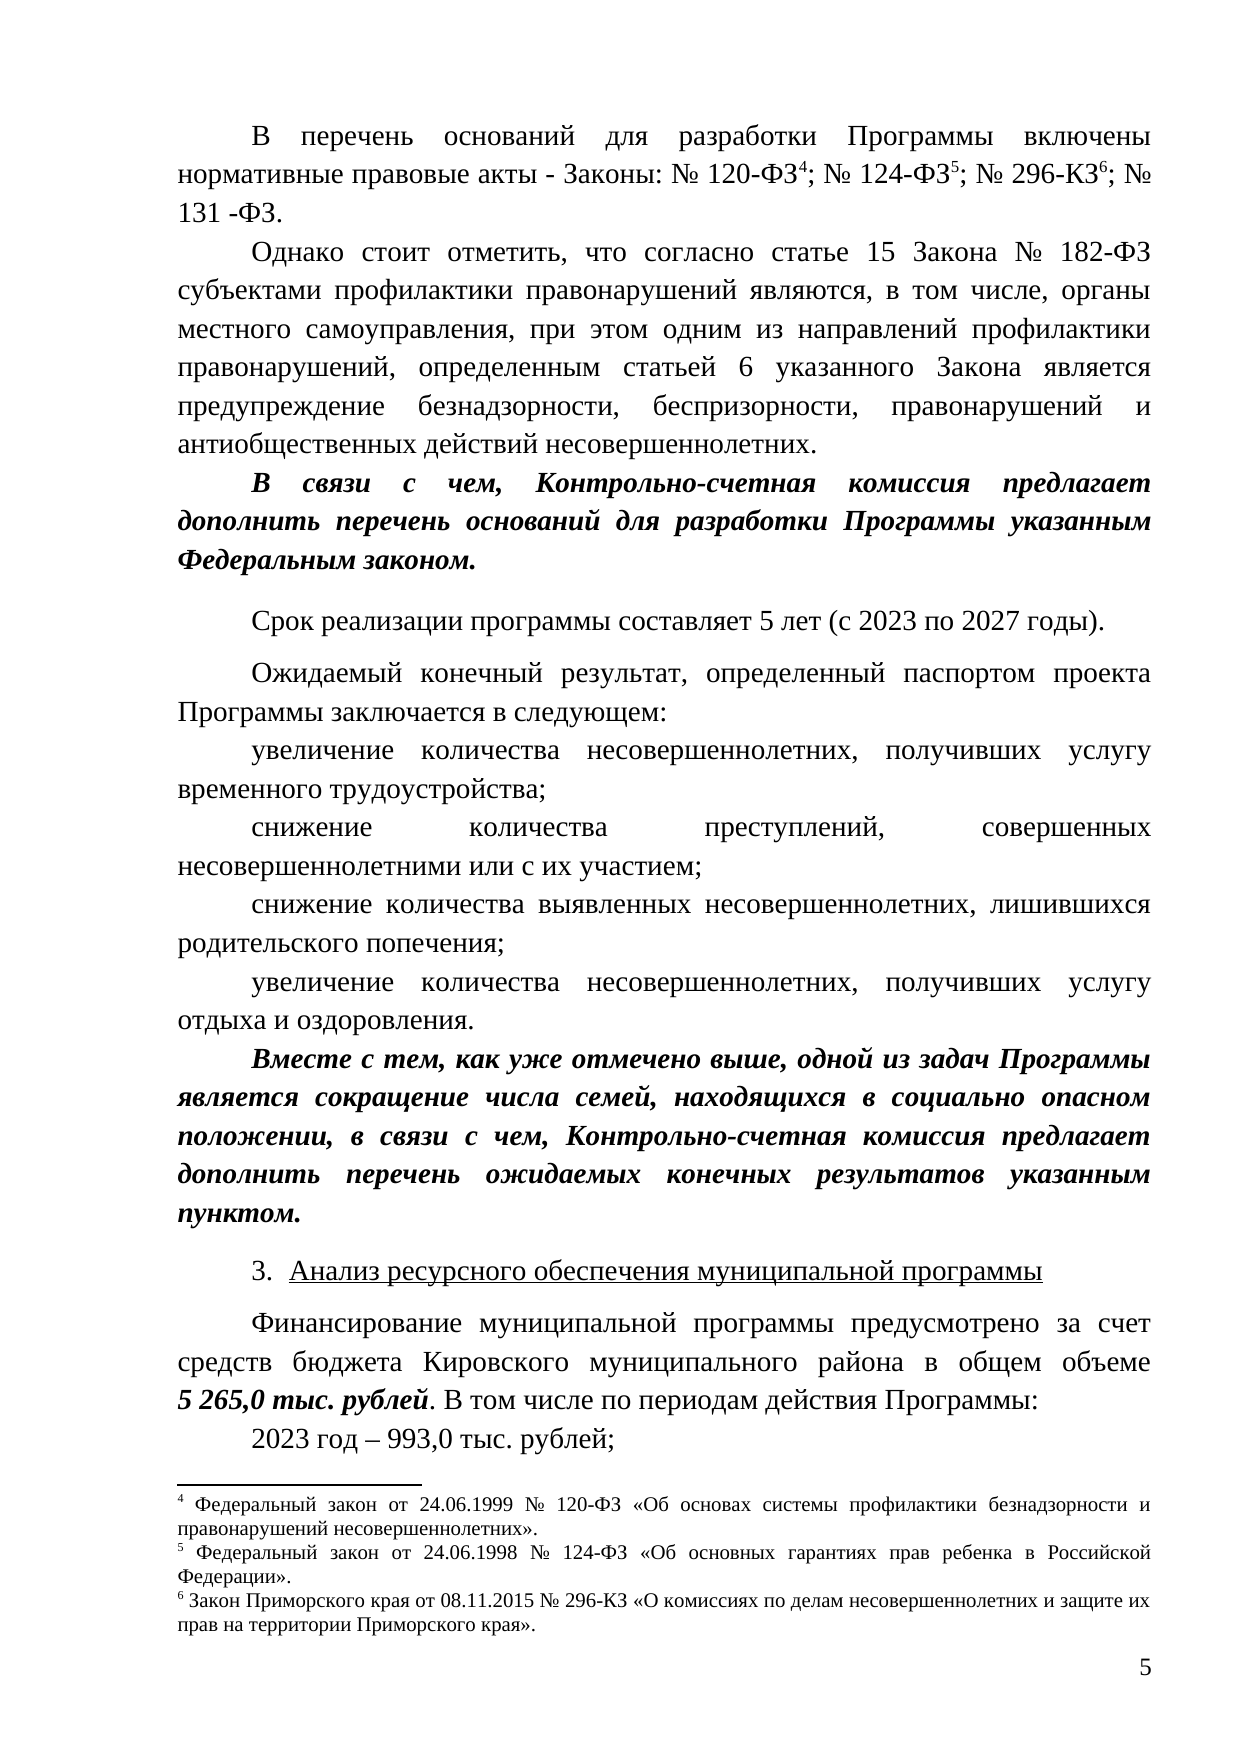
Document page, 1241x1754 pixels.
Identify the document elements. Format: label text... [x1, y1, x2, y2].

text В связи с чем, Контрольно-счетная комиссия предлагает дополнить перечень оснований для разработки Программы указанным Федеральным законом. [177, 465, 1152, 576]
text В перечень оснований для разработки Программы включены нормативные правовые акты - Законы: № 120-ФЗ; № 124-ФЗ; № 296-КЗ; № 131 -ФЗ. [177, 118, 1152, 229]
text увеличение количества несовершеннолетних, получивших услугу отдыха и оздоровления. [177, 964, 1152, 1036]
text Однако стоит отметить, что согласно статье 15 Закона № 182-ФЗ субъектами профилактики правонарушений являются, в том числе, органы местного самоуправления, при этом одним из направлений профилактики правонарушений, определенным статьей 6 указанного Закона является предупреждение безнадзорности, беспризорности, правонарушений и антиобщественных действий несовершеннолетних. [177, 234, 1152, 460]
text Вместе с тем, как уже отмечено выше, одной из задач Программы является сокращение числа семей, находящихся в социально опасном положении, в связи с чем, Контрольно-счетная комиссия предлагает дополнить перечень ожидаемых конечных результатов указанным пунктом. [177, 1041, 1152, 1228]
text Финансирование муниципальной программы предусмотрено за счет средств бюджета Кировского муниципального района в общем объеме 5 265,0 тыс. рублей. В том числе по периодам действия Программы: [177, 1305, 1152, 1416]
text 2023 год – 993,0 тыс. рублей; [177, 1421, 1152, 1454]
text Ожидаемый конечный результат, определенный паспортом проекта Программы заключается в следующем: [177, 655, 1152, 727]
list Анализ ресурсного обеспечения муниципальной программы [251, 1253, 1152, 1286]
text снижение количества выявленных несовершеннолетних, лишившихся родительского попечения; [177, 887, 1152, 959]
text снижение количества преступлений, совершенных несовершеннолетними или с их участием; [177, 809, 1152, 882]
text Срок реализации программы составляет 5 лет (с 2023 по 2027 годы). [177, 603, 1152, 636]
text увеличение количества несовершеннолетних, получивших услугу временного трудоустройства; [177, 732, 1152, 804]
